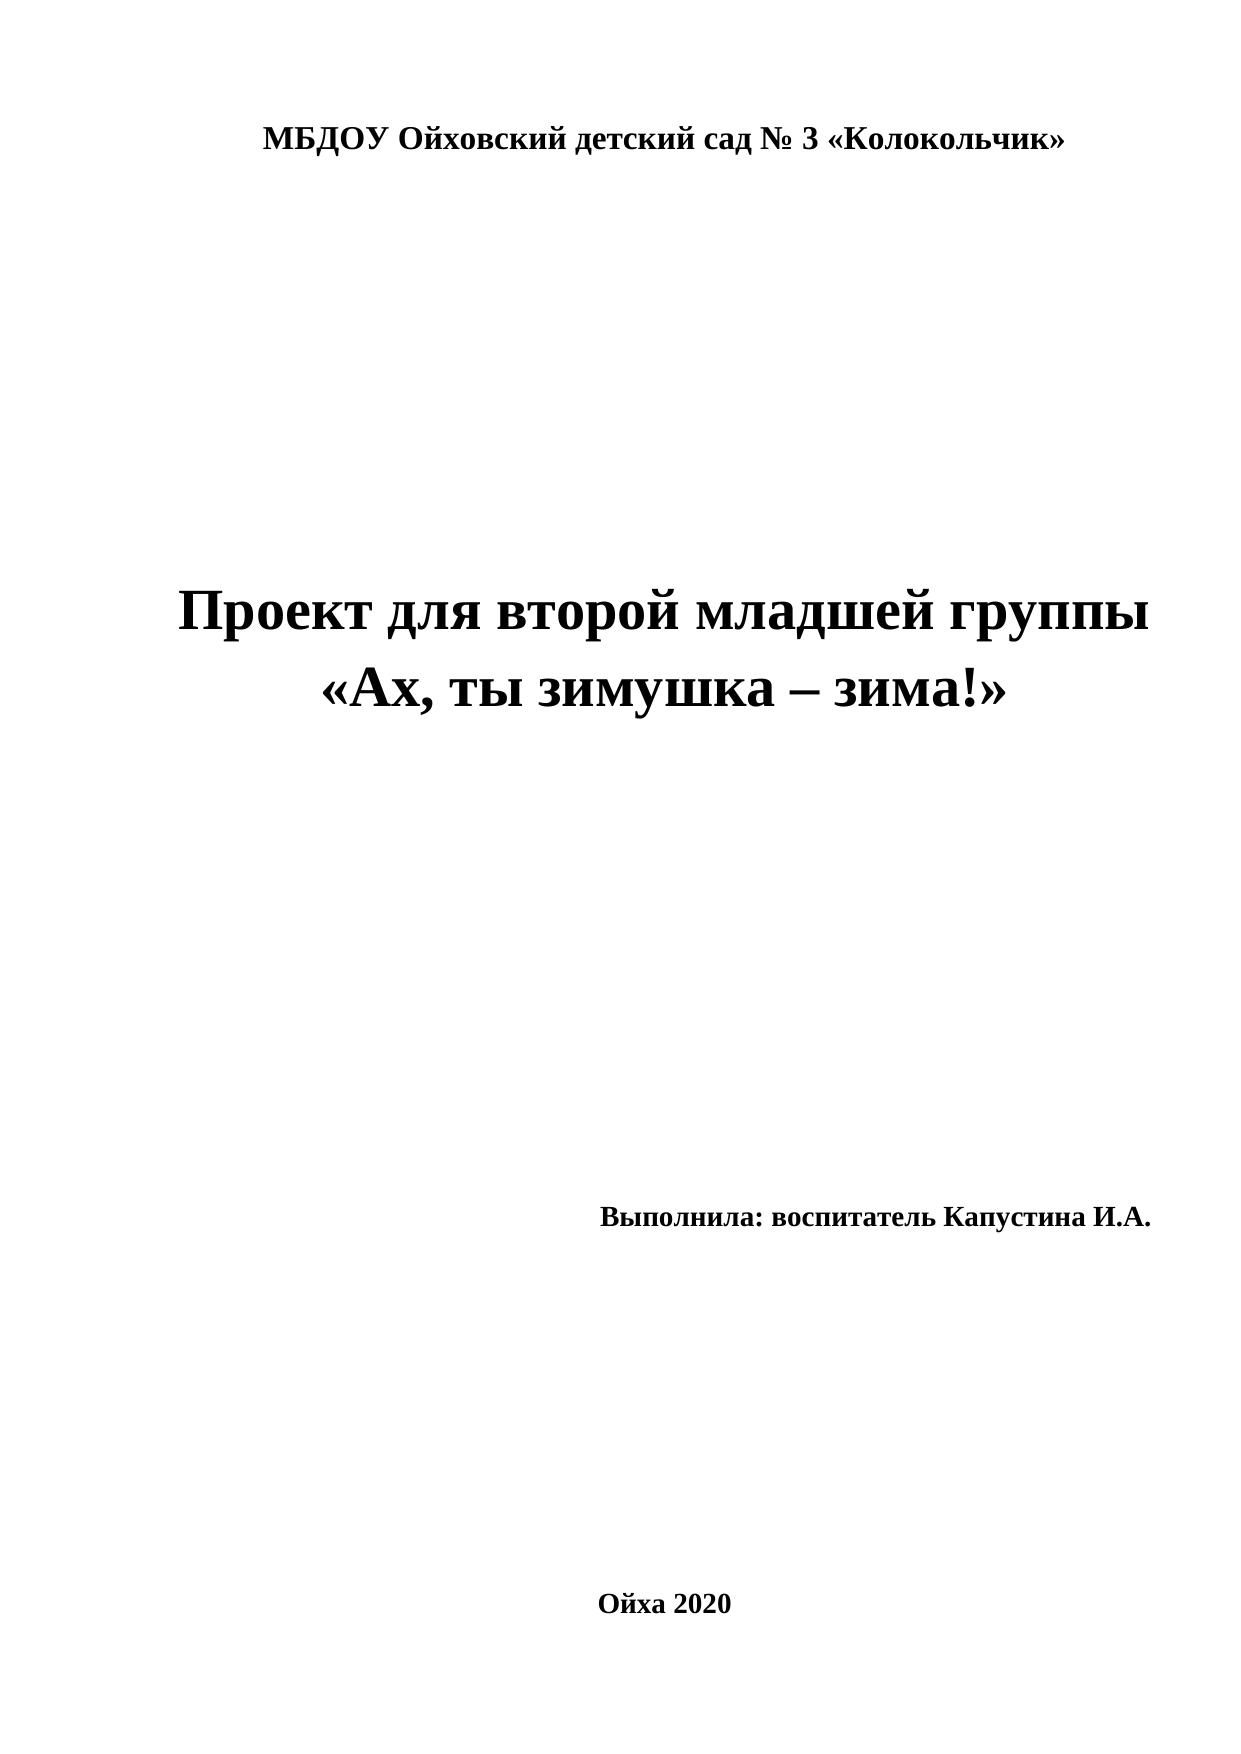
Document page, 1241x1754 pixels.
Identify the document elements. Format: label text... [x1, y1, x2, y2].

text МБДОУ Ойховский детский сад № 3 «Колокольчик» [177, 118, 1152, 156]
text Проект для второй младшей группы «Ах, ты зимушка – зима!» [177, 575, 1152, 719]
text Выполнила: воспитатель Капустина И.А. [177, 1199, 1152, 1232]
text Ойха 2020 [177, 1586, 1152, 1619]
